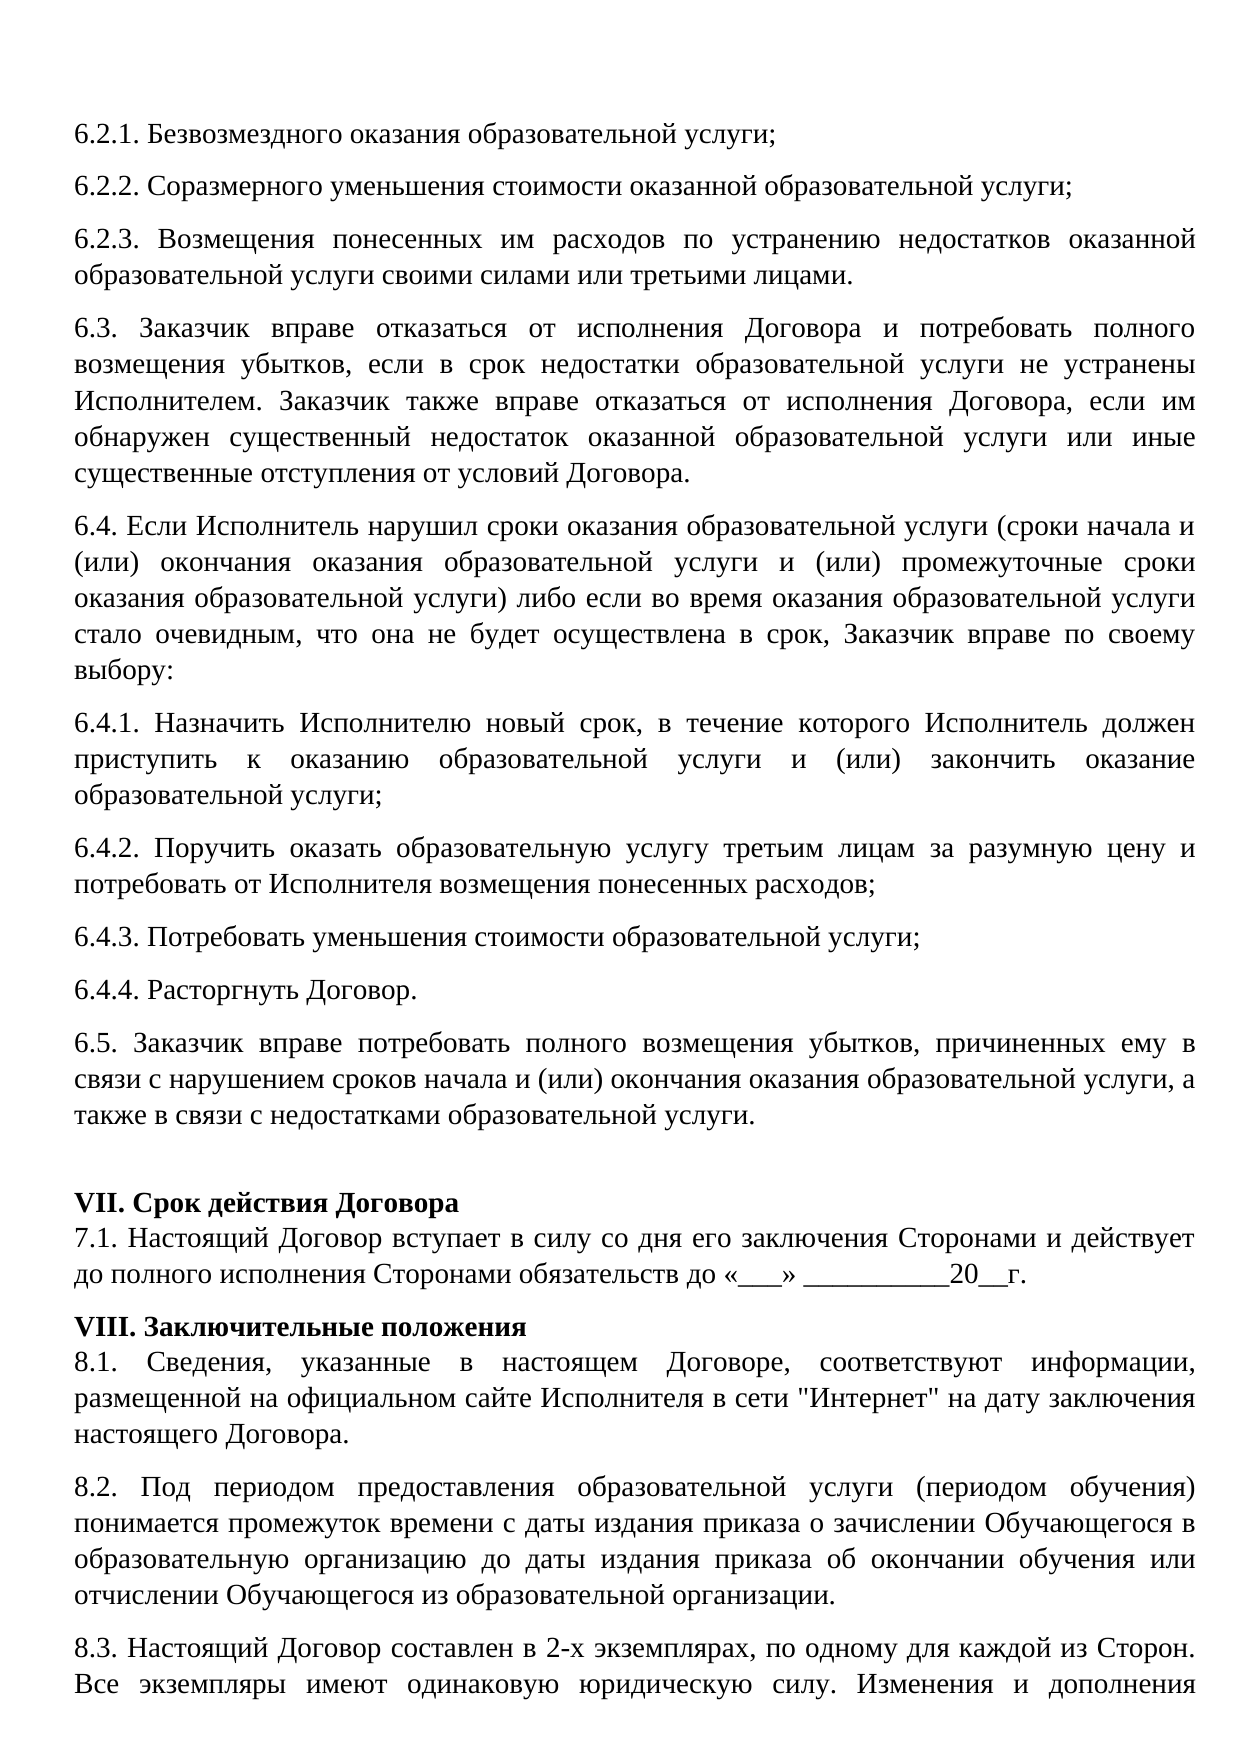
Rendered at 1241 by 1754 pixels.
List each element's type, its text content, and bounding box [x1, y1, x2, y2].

text 7.1. Настоящий Договор вступает в силу со дня его заключения Сторонами и действует до полного исполнения Сторонами обязательств до «___» __________20__г. [74, 1220, 1197, 1289]
text 6.2.3. Возмещения понесенных им расходов по устранению недостатков оказанной образовательной услуги своими силами или третьими лицами. [74, 221, 1197, 291]
text 6.4.1. Назначить Исполнителю новый срок, в течение которого Исполнитель должен приступить к оказанию образовательной услуги и (или) закончить оказание образовательной услуги; [74, 705, 1197, 811]
text 6.3. Заказчик вправе отказаться от исполнения Договора и потребовать полного возмещения убытков, если в срок недостатки образовательной услуги не устранены Исполнителем. Заказчик также вправе отказаться от исполнения Договора, если им обнаружен существенный недостаток оказанной образовательной услуги или иные существенные отступления от условий Договора. [74, 310, 1197, 488]
text 6.4.4. Расторгнуть Договор. [74, 972, 1197, 1006]
text 6.4.2. Поручить оказать образовательную услугу третьим лицам за разумную цену и потребовать от Исполнителя возмещения понесенных расходов; [74, 830, 1197, 900]
text 6.4.3. Потребовать уменьшения стоимости образовательной услуги; [74, 919, 1197, 953]
text 6.4. Если Исполнитель нарушил сроки оказания образовательной услуги (сроки начала и (или) окончания оказания образовательной услуги и (или) промежуточные сроки оказания образовательной услуги) либо если во время оказания образовательной услуги стало очевидным, что она не будет осуществлена в срок, Заказчик вправе по своему выбору: [74, 508, 1197, 686]
text 8.2. Под периодом предоставления образовательной услуги (периодом обучения) понимается промежуток времени с даты издания приказа о зачислении Обучающегося в образовательную организацию до даты издания приказа об окончании обучения или отчислении Обучающегося из образовательной организации. [74, 1469, 1197, 1611]
subtitle VII. Срок действия Договора [74, 1185, 1191, 1218]
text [74, 1630, 1197, 1700]
text 6.2.1. Безвозмездного оказания образовательной услуги; [74, 116, 1197, 149]
text 6.2.2. Соразмерного уменьшения стоимости оказанной образовательной услуги; [74, 168, 1197, 202]
text 8.1. Сведения, указанные в настоящем Договоре, соответствуют информации, размещенной на официальном сайте Исполнителя в сети "Интернет" на дату заключения настоящего Договора. [74, 1344, 1197, 1450]
text 6.5. Заказчик вправе потребовать полного возмещения убытков, причиненных ему в связи с нарушением сроков начала и (или) окончания оказания образовательной услуги, а также в связи с недостатками образовательной услуги. [74, 1025, 1197, 1131]
subtitle VIII. Заключительные положения [74, 1309, 1191, 1342]
